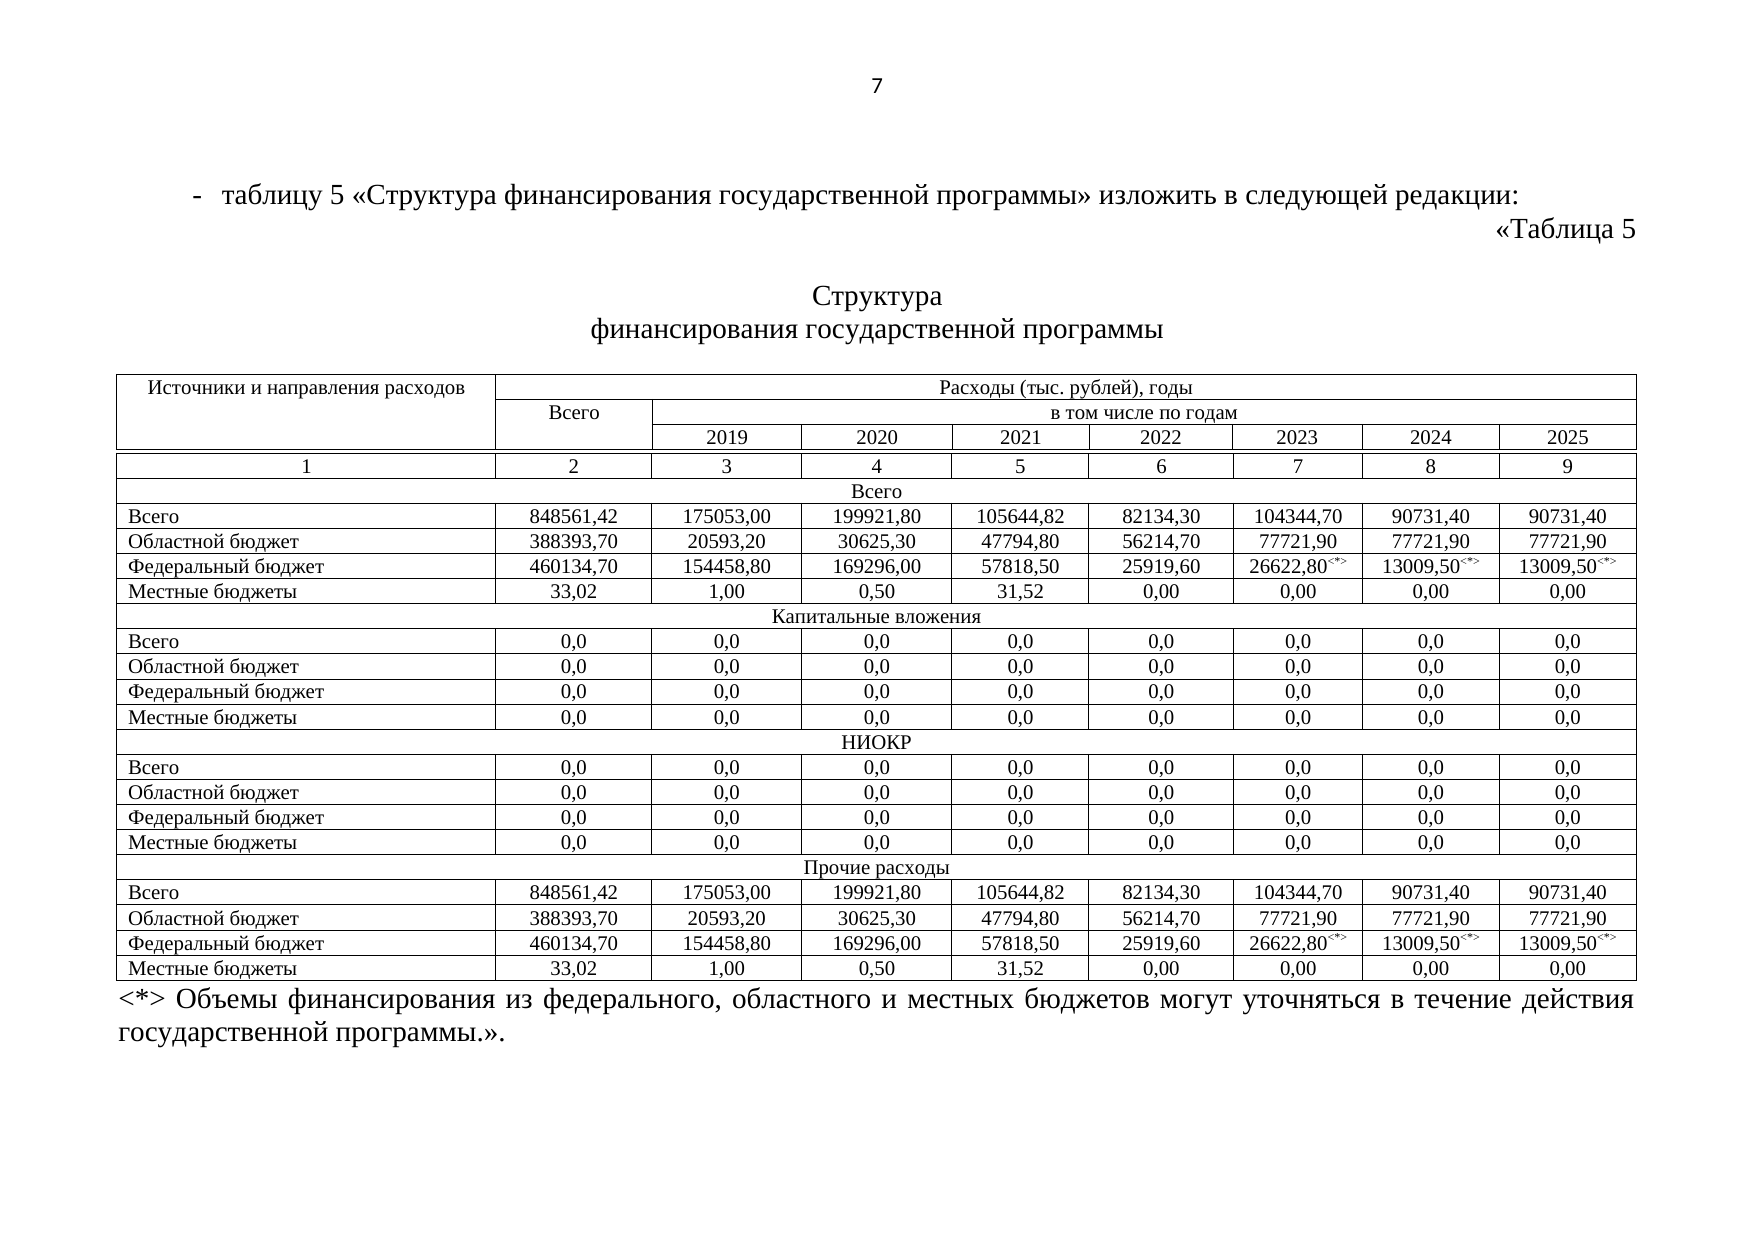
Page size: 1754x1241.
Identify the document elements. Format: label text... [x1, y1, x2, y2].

table_cell 90731,40 [1500, 504, 1636, 528]
table_cell Местные бюджеты [117, 579, 495, 603]
table_cell 460134,70 [496, 554, 651, 578]
table_cell 0,0 [802, 705, 951, 729]
table_cell 77721,90 [1363, 905, 1499, 929]
table_cell Капитальные вложения [117, 604, 1636, 628]
table_cell 56214,70 [1089, 905, 1233, 929]
table_cell 0,0 [496, 830, 651, 854]
table_cell 848561,42 [496, 880, 651, 904]
table_cell 2019 [653, 425, 801, 449]
table_cell 0,0 [1234, 680, 1362, 703]
table_cell 30625,30 [802, 905, 951, 929]
table_cell Областной бюджет [117, 529, 495, 553]
table_cell 175053,00 [652, 880, 801, 904]
table_cell 0,00 [1363, 579, 1499, 603]
table_cell Местные бюджеты [117, 705, 495, 729]
table_cell 56214,70 [1089, 529, 1233, 553]
table_cell 2025 [1500, 425, 1636, 449]
table_cell 13009,50<*> [1363, 554, 1499, 578]
table_cell 0,0 [1363, 755, 1499, 779]
text «Таблица 5 [118, 211, 1636, 244]
text финансирования государственной программы [118, 311, 1636, 345]
table_cell 0,0 [952, 629, 1088, 653]
table_cell 0,0 [802, 629, 951, 653]
table_cell 0,0 [1234, 654, 1362, 678]
table_cell 0,0 [1500, 780, 1636, 804]
table_cell 0,0 [652, 780, 801, 804]
table_cell 175053,00 [652, 504, 801, 528]
table_cell 0,0 [802, 680, 951, 703]
table_cell 0,0 [952, 805, 1088, 829]
table_cell 0,0 [1363, 830, 1499, 854]
table_cell 0,0 [1363, 805, 1499, 829]
table_cell 0,00 [1234, 956, 1362, 980]
table_cell 0,0 [652, 830, 801, 854]
table_cell 105644,82 [952, 880, 1088, 904]
table_cell 169296,00 [802, 931, 951, 954]
table_cell 13009,50<*> [1500, 554, 1636, 578]
table_cell 0,0 [1089, 654, 1233, 678]
table_cell 0,0 [1089, 680, 1233, 703]
table_cell 0,50 [802, 579, 951, 603]
table_cell Федеральный бюджет [117, 805, 495, 829]
table_cell 26622,80<*> [1234, 554, 1362, 578]
table_cell 0,00 [1234, 579, 1362, 603]
table_cell 0,0 [652, 654, 801, 678]
table_cell 1,00 [652, 956, 801, 980]
table_cell 0,0 [1234, 629, 1362, 653]
table_cell Федеральный бюджет [117, 680, 495, 703]
table_cell Областной бюджет [117, 905, 495, 929]
table_cell 77721,90 [1500, 529, 1636, 553]
table_cell 25919,60 [1089, 554, 1233, 578]
table_header 6 [1089, 454, 1233, 478]
table_cell 77721,90 [1500, 905, 1636, 929]
table_cell 57818,50 [952, 554, 1088, 578]
table_cell Прочие расходы [117, 855, 1636, 879]
table_cell Всего [496, 400, 652, 449]
table_cell 31,52 [952, 956, 1088, 980]
text Структура [118, 278, 1636, 311]
table_cell 0,0 [496, 705, 651, 729]
table_cell Всего [117, 504, 495, 528]
table_cell 20593,20 [652, 529, 801, 553]
table_cell 0,0 [952, 780, 1088, 804]
table_cell 90731,40 [1363, 880, 1499, 904]
table_cell 90731,40 [1363, 504, 1499, 528]
table_cell 0,00 [1500, 579, 1636, 603]
table_cell 77721,90 [1363, 529, 1499, 553]
table_header 4 [802, 454, 951, 478]
table_cell 0,0 [952, 680, 1088, 703]
table_cell 0,0 [1089, 755, 1233, 779]
table_cell 33,02 [496, 579, 651, 603]
table_cell НИОКР [117, 730, 1636, 754]
table_cell 0,0 [652, 680, 801, 703]
table_cell 30625,30 [802, 529, 951, 553]
table_cell 82134,30 [1089, 880, 1233, 904]
table_cell 0,0 [496, 629, 651, 653]
table_cell 388393,70 [496, 905, 651, 929]
table_cell 0,0 [496, 654, 651, 678]
table_cell 0,00 [1500, 956, 1636, 980]
table_cell 77721,90 [1234, 905, 1362, 929]
table_cell 0,00 [1089, 956, 1233, 980]
table_header 1 [117, 454, 495, 478]
table_cell Местные бюджеты [117, 830, 495, 854]
table_cell 2023 [1233, 425, 1362, 449]
table_cell в том числе по годам [653, 400, 1636, 424]
table_cell 0,0 [952, 705, 1088, 729]
table_cell 0,0 [1089, 780, 1233, 804]
table_header 3 [652, 454, 801, 478]
table_cell 0,0 [802, 805, 951, 829]
table_cell 105644,82 [952, 504, 1088, 528]
table_cell 0,0 [1363, 680, 1499, 703]
table_cell 0,0 [1500, 654, 1636, 678]
table_cell 1,00 [652, 579, 801, 603]
table_cell Федеральный бюджет [117, 931, 495, 954]
table_cell 31,52 [952, 579, 1088, 603]
table_header Источники и направления расходов [117, 375, 495, 449]
table_cell 90731,40 [1500, 880, 1636, 904]
table_cell Всего [117, 755, 495, 779]
table_cell 0,0 [1363, 654, 1499, 678]
table_cell 2021 [953, 425, 1089, 449]
table_cell 0,0 [1234, 805, 1362, 829]
table_cell 199921,80 [802, 504, 951, 528]
table_cell 0,0 [496, 780, 651, 804]
table_cell 154458,80 [652, 554, 801, 578]
table_cell 47794,80 [952, 529, 1088, 553]
table_cell 848561,42 [496, 504, 651, 528]
table_cell 154458,80 [652, 931, 801, 954]
table_cell 13009,50<*> [1363, 931, 1499, 954]
table_cell 26622,80<*> [1234, 931, 1362, 954]
table_cell 0,0 [496, 680, 651, 703]
table_cell 0,0 [1089, 705, 1233, 729]
table_cell 0,0 [652, 705, 801, 729]
table_cell 0,0 [1234, 780, 1362, 804]
table_cell Федеральный бюджет [117, 554, 495, 578]
table_cell 0,0 [802, 780, 951, 804]
table_cell 2024 [1363, 425, 1499, 449]
table_cell 104344,70 [1234, 504, 1362, 528]
table_cell 0,0 [1500, 755, 1636, 779]
table_cell 82134,30 [1089, 504, 1233, 528]
table_cell 0,0 [952, 830, 1088, 854]
table_cell 0,0 [1363, 705, 1499, 729]
table_cell 0,0 [1089, 830, 1233, 854]
table_cell 2020 [802, 425, 952, 449]
table_cell 0,0 [1089, 629, 1233, 653]
table_header 9 [1500, 454, 1636, 478]
table_cell 0,00 [1089, 579, 1233, 603]
table_cell 0,50 [802, 956, 951, 980]
table_cell Областной бюджет [117, 654, 495, 678]
table_cell Областной бюджет [117, 780, 495, 804]
table_header Расходы (тыс. рублей), годы [496, 375, 1636, 399]
table_cell 0,0 [1234, 705, 1362, 729]
table_cell 47794,80 [952, 905, 1088, 929]
table_cell 460134,70 [496, 931, 651, 954]
table_cell 199921,80 [802, 880, 951, 904]
table_cell 0,0 [652, 629, 801, 653]
table_cell 33,02 [496, 956, 651, 980]
title таблицу 5 «Структура финансирования государственной программы» изложить в следующей редакции: [118, 177, 1636, 211]
table_cell 0,0 [952, 755, 1088, 779]
table_cell 0,0 [1500, 680, 1636, 703]
table_cell 57818,50 [952, 931, 1088, 954]
table_cell Всего [117, 479, 1636, 503]
table_cell 0,0 [1089, 805, 1233, 829]
table_cell 0,0 [1234, 755, 1362, 779]
table_cell 388393,70 [496, 529, 651, 553]
table_cell 0,0 [1234, 830, 1362, 854]
table_cell 0,0 [496, 755, 651, 779]
table_cell 0,00 [1363, 956, 1499, 980]
table_cell 0,0 [1500, 629, 1636, 653]
table_cell 0,0 [952, 654, 1088, 678]
table_cell 0,0 [802, 654, 951, 678]
table_header 7 [1234, 454, 1362, 478]
table_cell 13009,50<*> [1500, 931, 1636, 954]
table_cell 20593,20 [652, 905, 801, 929]
table_cell 77721,90 [1234, 529, 1362, 553]
text <*> Объемы финансирования из федерального, областного и местных бюджетов могут уточняться в течение действия государственной программы.». [118, 981, 1636, 1048]
table_cell 0,0 [802, 830, 951, 854]
table_cell 0,0 [652, 805, 801, 829]
table_cell 0,0 [1500, 830, 1636, 854]
table_header 8 [1363, 454, 1499, 478]
table_header 2 [496, 454, 651, 478]
table_cell Всего [117, 880, 495, 904]
table_header 5 [952, 454, 1088, 478]
table_cell 0,0 [496, 805, 651, 829]
table_cell 0,0 [1500, 805, 1636, 829]
table_cell 2022 [1090, 425, 1232, 449]
table_cell 0,0 [1363, 780, 1499, 804]
table_cell 169296,00 [802, 554, 951, 578]
table_cell 0,0 [1363, 629, 1499, 653]
table_cell 25919,60 [1089, 931, 1233, 954]
table_cell 0,0 [652, 755, 801, 779]
table_cell 104344,70 [1234, 880, 1362, 904]
table_cell 0,0 [802, 755, 951, 779]
table_cell Всего [117, 629, 495, 653]
table_cell 0,0 [1500, 705, 1636, 729]
table_cell Местные бюджеты [117, 956, 495, 980]
